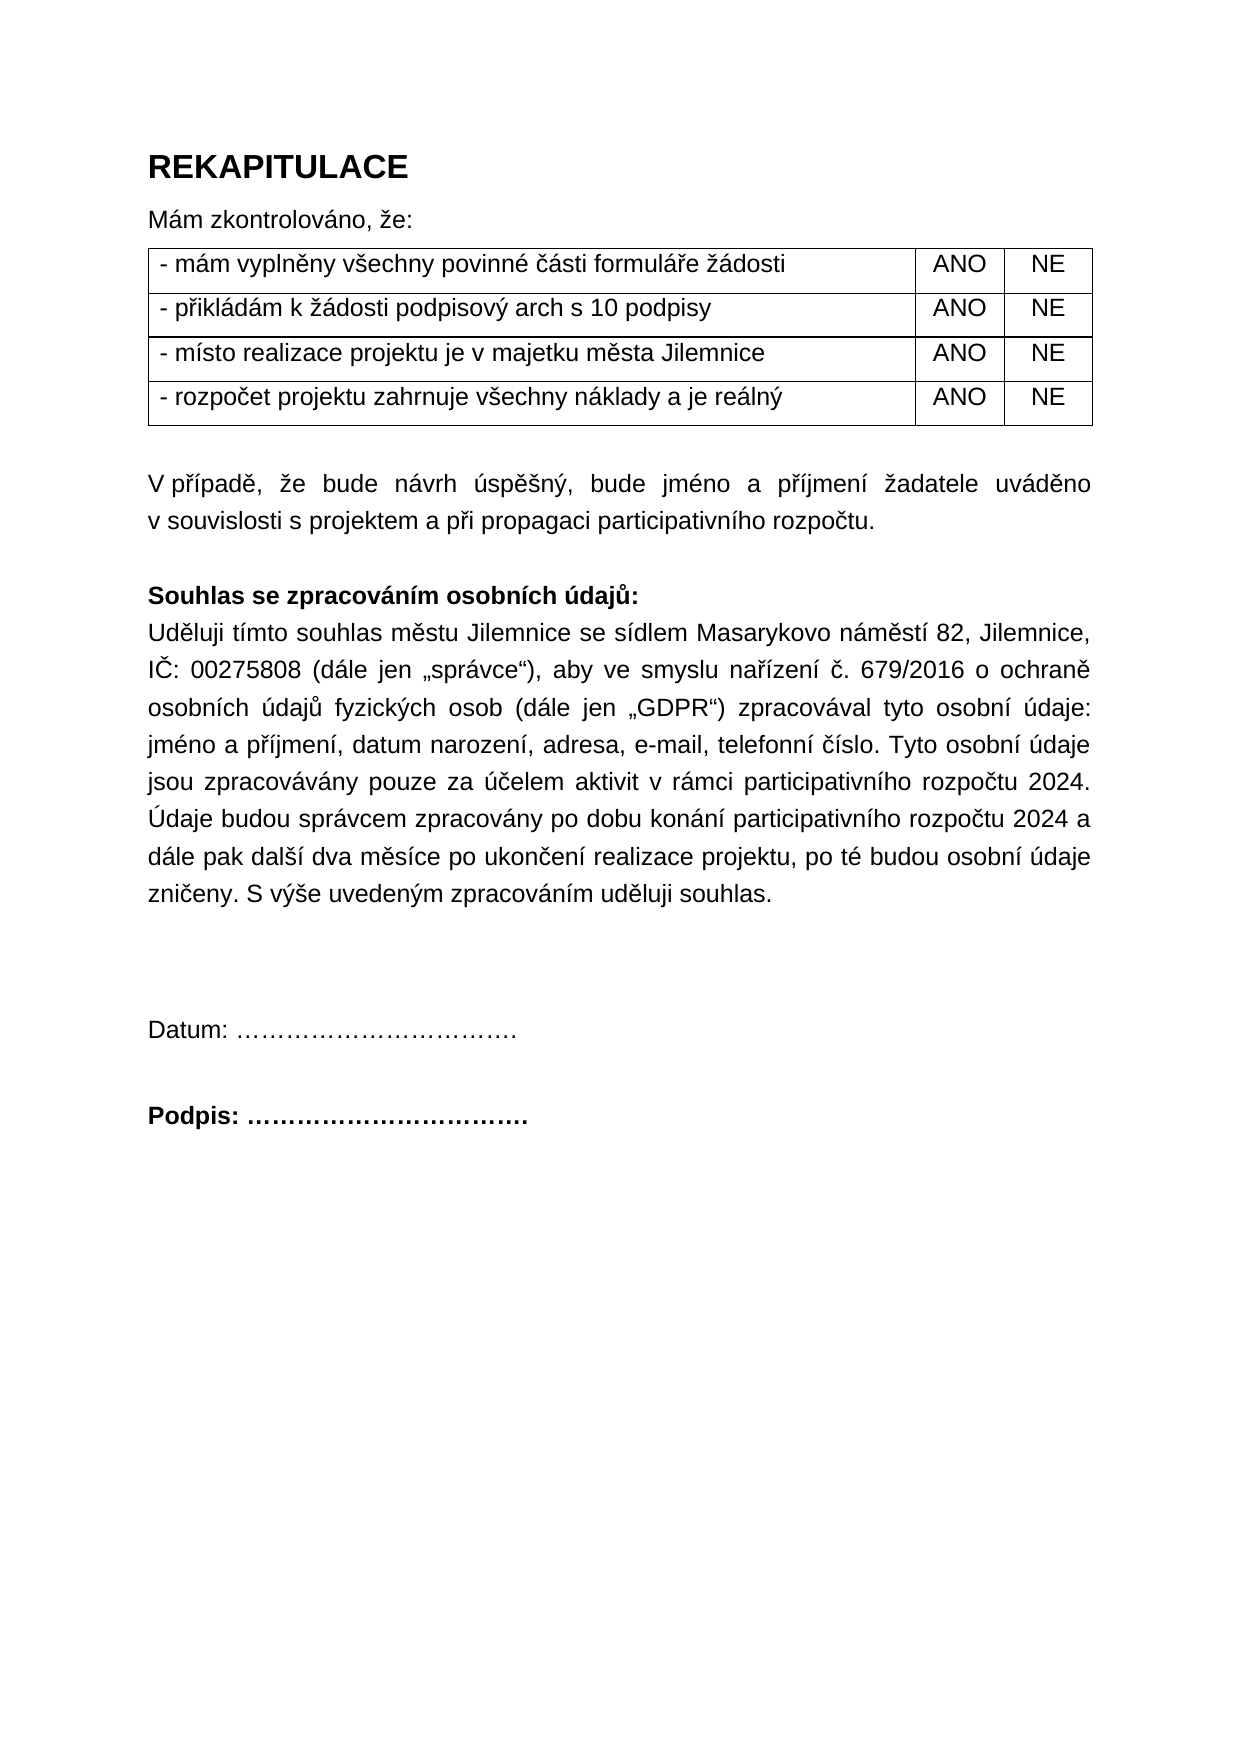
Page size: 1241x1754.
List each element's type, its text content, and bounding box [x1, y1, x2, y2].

text Mám zkontrolováno, že: [148, 205, 1093, 234]
table_header - mám vyplněny všechny povinné části formuláře žádosti [149, 249, 915, 292]
table_cell ANO [916, 338, 1004, 381]
text REKAPITULACE [148, 148, 1093, 186]
table_cell - přikládám k žádosti podpisový arch s 10 podpisy [149, 294, 915, 336]
table_cell NE [1005, 294, 1092, 336]
table_cell NE [1005, 382, 1092, 424]
table_cell - místo realizace projektu je v majetku města Jilemnice [149, 338, 915, 381]
text V případě, že bude návrh úspěšný, bude jméno a příjmení žadatele uváděno v souvislosti s projektem a při propagaci participativního rozpočtu. [148, 469, 1093, 535]
table_cell ANO [916, 294, 1004, 336]
table_cell ANO [916, 382, 1004, 424]
table_cell NE [1005, 338, 1092, 381]
table_header NE [1005, 249, 1092, 292]
text Podpis: ……………………………. [148, 1101, 1093, 1130]
text Uděluji tímto souhlas městu Jilemnice se sídlem Masarykovo náměstí 82, Jilemnice, IČ: 00275808 (dále jen „správce“), aby ve smyslu nařízení č. 679/2016 o ochraně osobních údajů fyzických osob (dále jen „GDPR“) zpracovával tyto osobní údaje: jméno a příjmení, datum narození, adresa, e-mail, telefonní číslo. Tyto osobní údaje jsou zpracovávány pouze za účelem aktivit v rámci participativního rozpočtu 2024. Údaje budou správcem zpracovány po dobu konání participativního rozpočtu 2024 a dále pak další dva měsíce po ukončení realizace projektu, po té budou osobní údaje zničeny. S výše uvedeným zpracováním uděluji souhlas. [148, 618, 1093, 908]
table_header ANO [916, 249, 1004, 292]
text Souhlas se zpracováním osobních údajů: [148, 581, 1093, 609]
table_cell - rozpočet projektu zahrnuje všechny náklady a je reálný [149, 382, 915, 424]
text Datum: ……………………………. [148, 1015, 1093, 1044]
